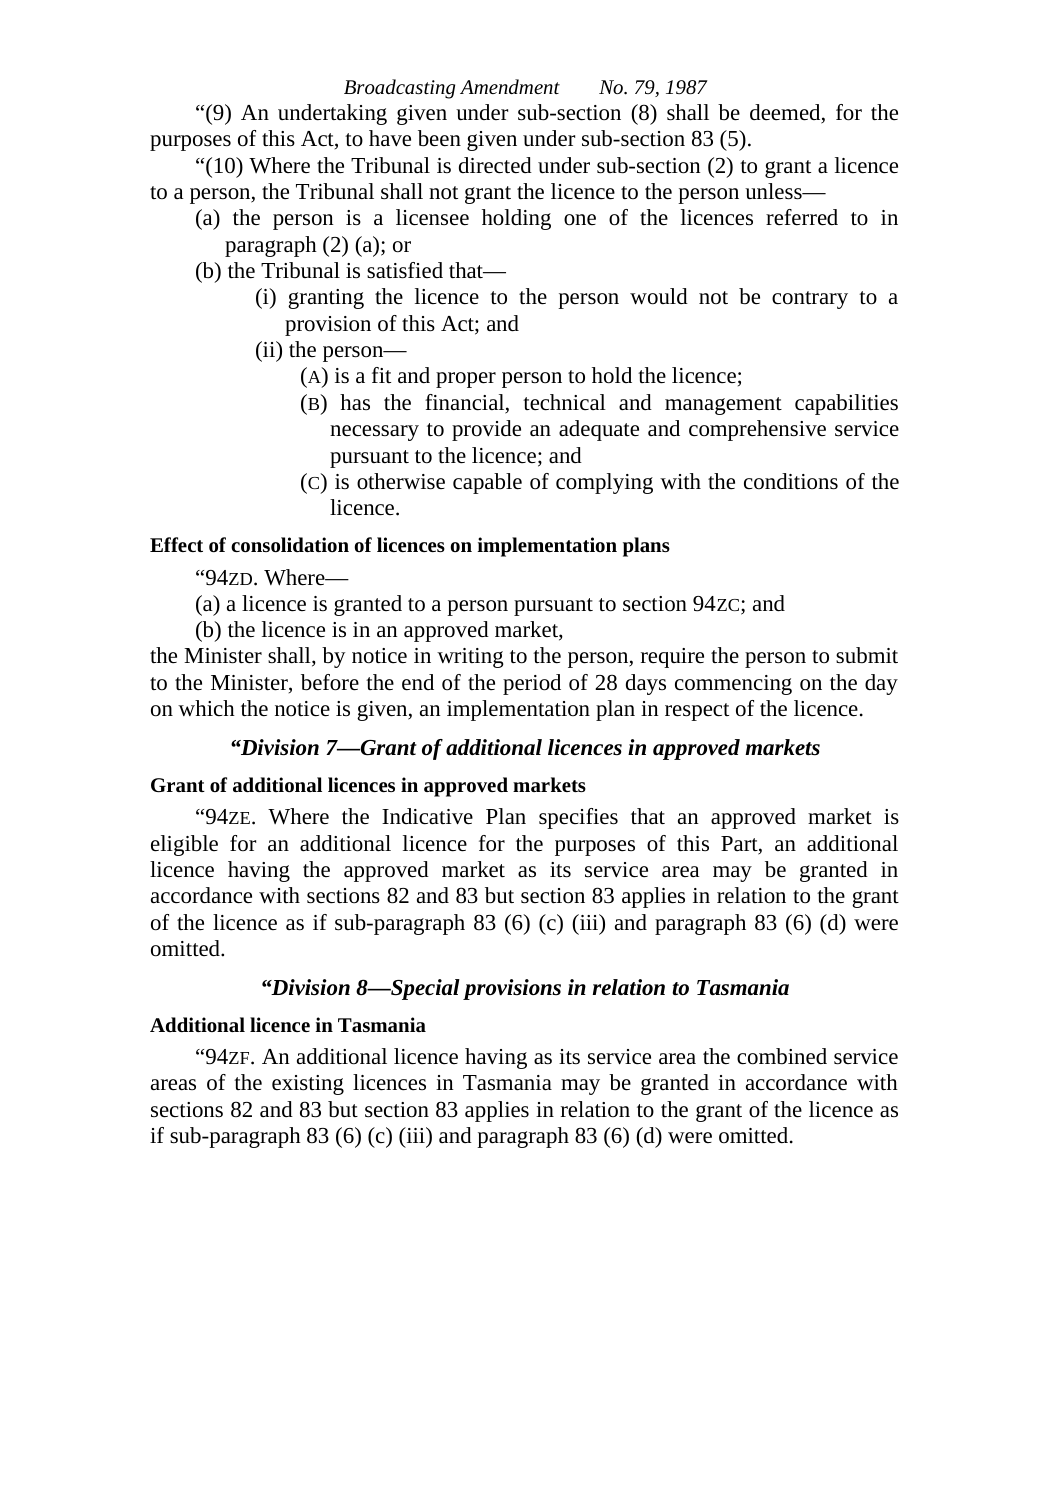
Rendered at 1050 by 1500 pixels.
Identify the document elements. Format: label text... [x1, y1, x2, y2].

text (b) has the financial, technical and management capabilities necessary to provide an adequate and comprehensive service pursuant to the licence; and [300, 389, 900, 468]
text “(10) Where the Tribunal is directed under sub-section (2) to grant a licence to a person, the Tribunal shall not grant the licence to the person unless— [150, 152, 900, 204]
text “94zd. Where— [150, 563, 900, 590]
text Additional licence in Tasmania [150, 1013, 900, 1037]
text “(9) An undertaking given under sub-section (8) shall be deemed, for the purposes of this Act, to have been given under sub-section 83 (5). [150, 99, 900, 152]
text (b) the licence is in an approved market, [195, 616, 900, 643]
text (b) the Tribunal is satisfied that— [195, 257, 900, 283]
text (a) a licence is granted to a person pursuant to section 94zc; and [195, 590, 900, 616]
text “Division 7—Grant of additional licences in approved markets [150, 734, 900, 761]
text “94zf. An additional licence having as its service area the combined service areas of the existing licences in Tasmania may be granted in accordance with sections 82 and 83 but section 83 applies in relation to the grant of the licence as if sub-paragraph 83 (6) (c) (iii) and paragraph 83 (6) (d) were omitted. [150, 1043, 900, 1148]
text the Minister shall, by notice in writing to the person, require the person to submit to the Minister, before the end of the period of 28 days commencing on the day on which the notice is given, an implementation plan in respect of the licence. [150, 643, 900, 722]
text (c) is otherwise capable of complying with the conditions of the licence. [300, 468, 900, 521]
text (a) the person is a licensee holding one of the licences referred to in paragraph (2) (a); or [195, 204, 900, 257]
text “Division 8—Special provisions in relation to Tasmania [150, 974, 900, 1000]
text “94ze. Where the Indicative Plan specifies that an approved market is eligible for an additional licence for the purposes of this Part, an additional licence having the approved market as its service area may be granted in accordance with sections 82 and 83 but section 83 applies in relation to the grant of the licence as if sub-paragraph 83 (6) (c) (iii) and paragraph 83 (6) (d) were omitted. [150, 803, 900, 961]
text Effect of consolidation of licences on implementation plans [150, 533, 900, 557]
text (ii) the person— [255, 336, 900, 363]
text (a) is a fit and proper person to hold the licence; [300, 363, 900, 389]
text (i) granting the licence to the person would not be contrary to a provision of this Act; and [255, 283, 900, 336]
text Grant of additional licences in approved markets [150, 773, 900, 797]
